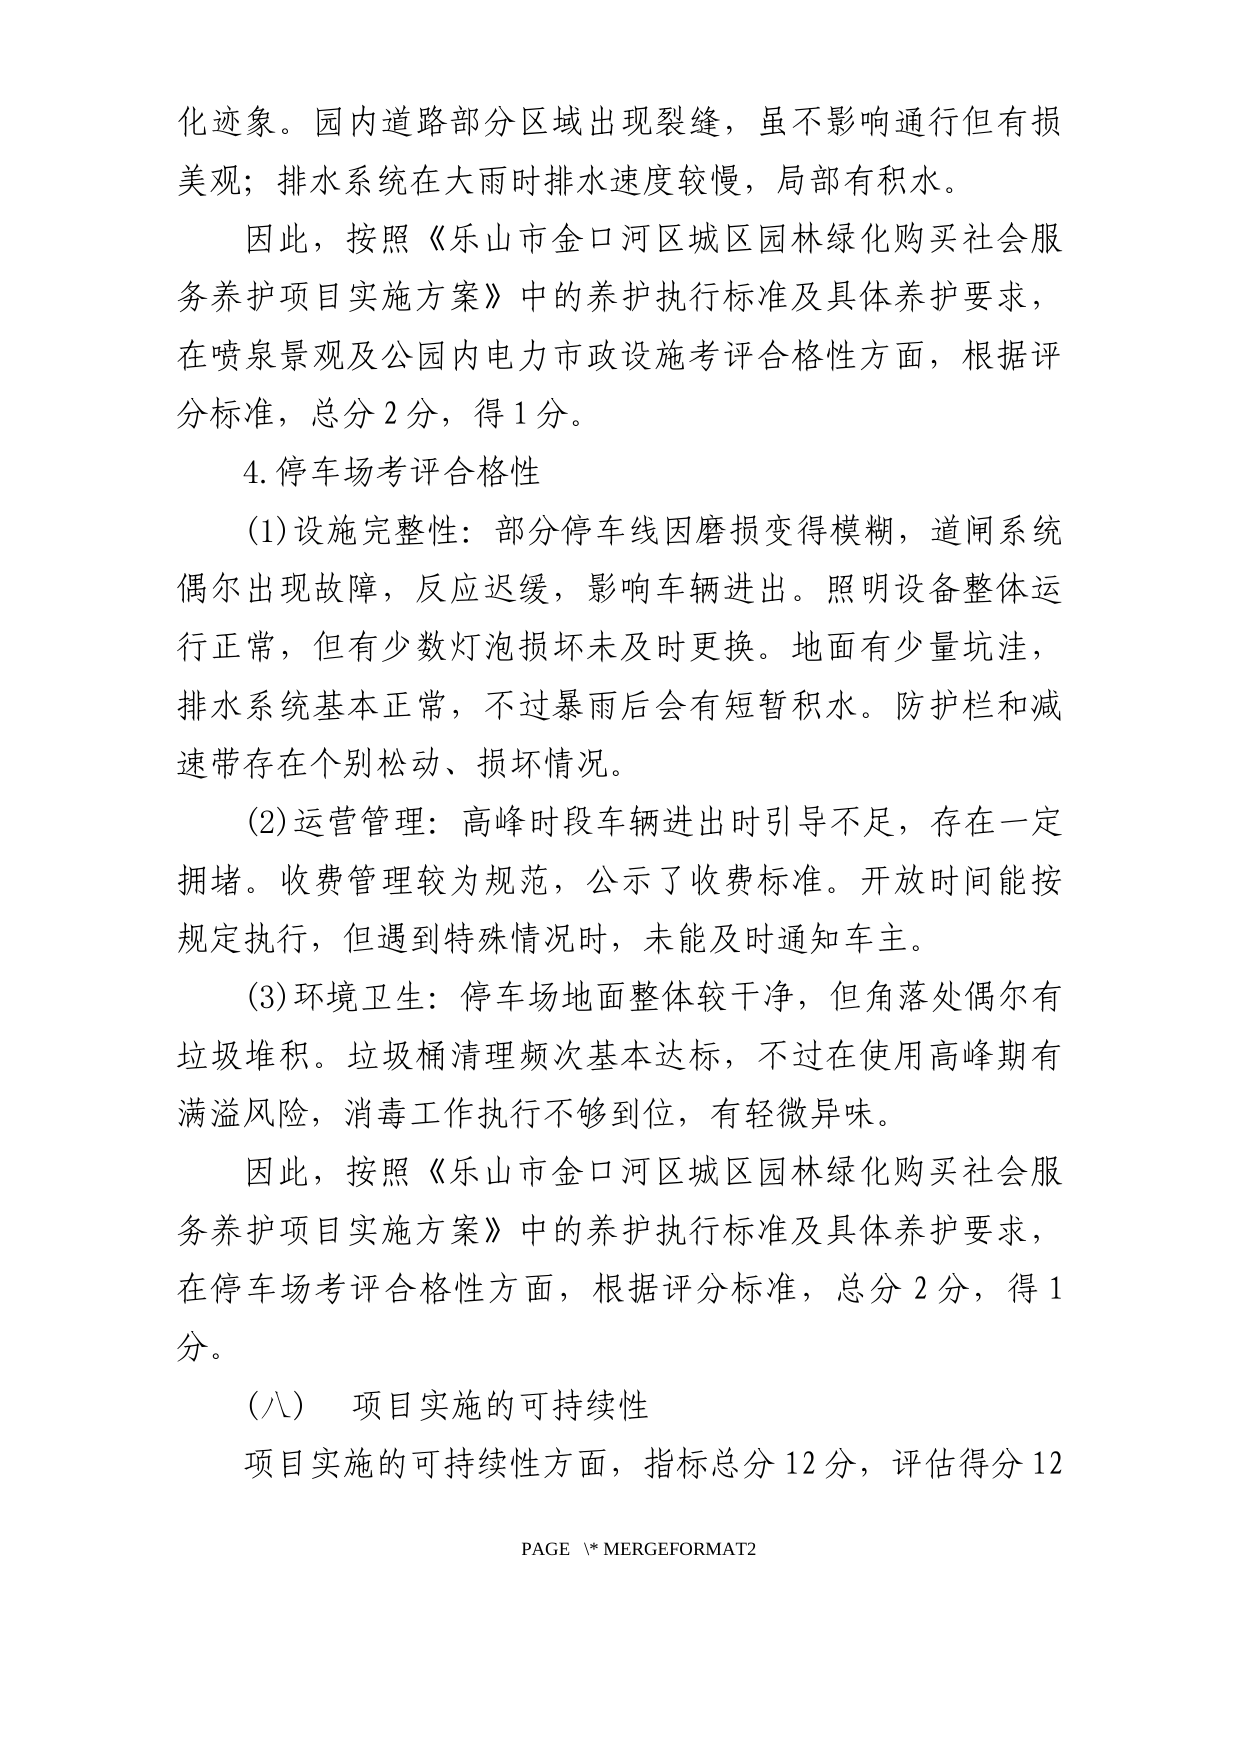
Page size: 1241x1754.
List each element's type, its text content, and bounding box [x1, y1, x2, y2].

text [176, 1429, 1064, 1487]
subtitle 项目实施的可持续性 [243, 1371, 1064, 1429]
text (2)运营管理：高峰时段车辆进出时引导不足，存在一定拥堵。收费管理较为规范，公示了收费标准。开放时间能按规定执行，但遇到特殊情况时，未能及时通知车主。 [176, 787, 1064, 962]
text 4.停车场考评合格性 [176, 437, 1064, 496]
text 因此，按照《乐山市金口河区城区园林绿化购买社会服务养护项目实施方案》中的养护执行标准及具体养护要求，在喷泉景观及公园内电力市政设施考评合格性方面，根据评分标准，总分2分，得1分。 [176, 204, 1064, 437]
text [176, 87, 1064, 204]
text 因此，按照《乐山市金口河区城区园林绿化购买社会服务养护项目实施方案》中的养护执行标准及具体养护要求，在停车场考评合格性方面，根据评分标准，总分2分，得1分。 [176, 1137, 1064, 1371]
text (1)设施完整性：部分停车线因磨损变得模糊，道闸系统偶尔出现故障，反应迟缓，影响车辆进出。照明设备整体运行正常，但有少数灯泡损坏未及时更换。地面有少量坑洼，排水系统基本正常，不过暴雨后会有短暂积水。防护栏和减速带存在个别松动、损坏情况。 [176, 496, 1064, 787]
text (3)环境卫生：停车场地面整体较干净，但角落处偶尔有垃圾堆积。垃圾桶清理频次基本达标，不过在使用高峰期有满溢风险，消毒工作执行不够到位，有轻微异味。 [176, 962, 1064, 1137]
